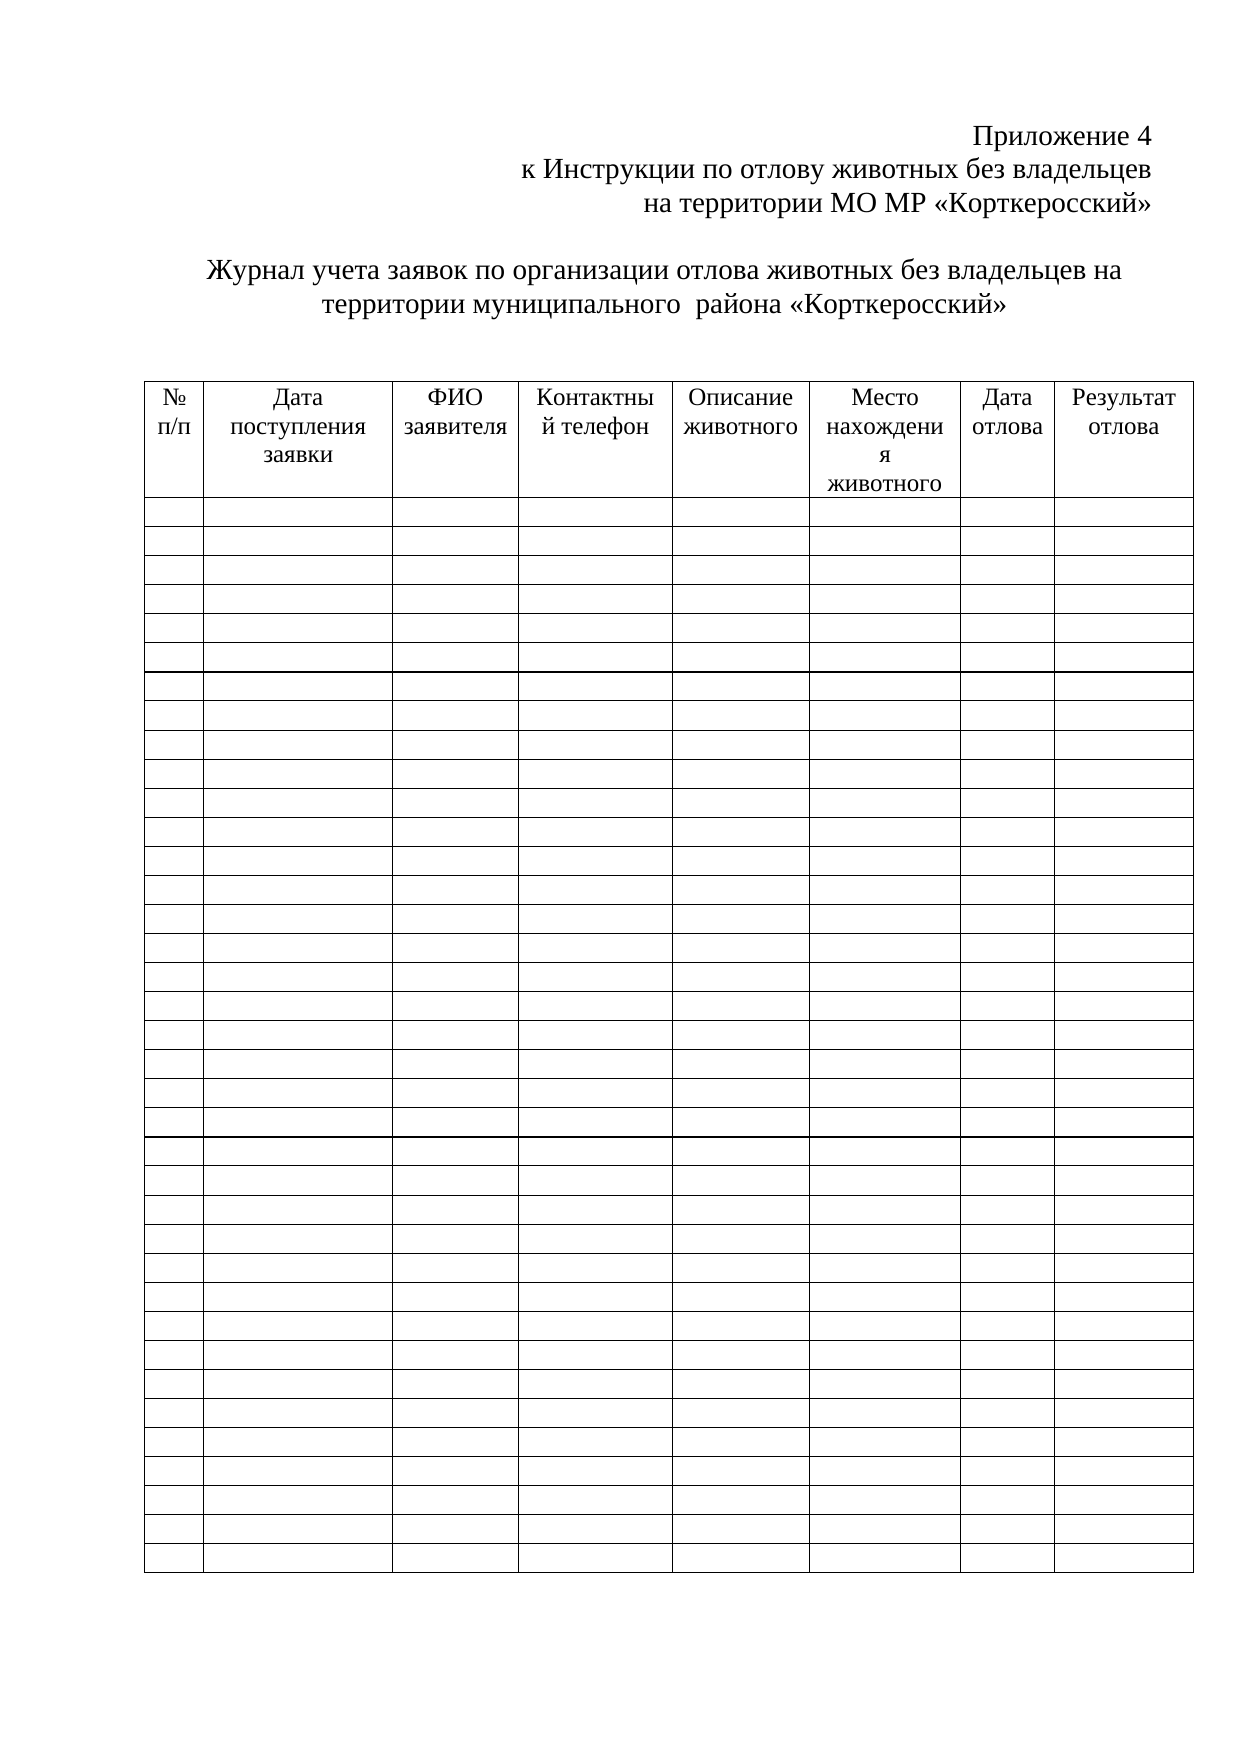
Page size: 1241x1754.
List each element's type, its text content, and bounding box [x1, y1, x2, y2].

table_cell [393, 643, 518, 671]
table_cell [519, 643, 672, 671]
table_cell [519, 1138, 672, 1165]
table_cell [145, 963, 203, 991]
table_cell [393, 556, 518, 584]
table_cell [810, 585, 960, 613]
table_cell [673, 1254, 809, 1282]
table_cell [204, 1196, 392, 1223]
table_cell [810, 1399, 960, 1427]
table_cell [673, 527, 809, 555]
table_cell [519, 963, 672, 991]
table_cell [204, 1021, 392, 1049]
table_cell [145, 1254, 203, 1282]
table_cell [810, 789, 960, 817]
table_cell [204, 1399, 392, 1427]
table_cell [810, 1079, 960, 1107]
table_cell [673, 1399, 809, 1427]
table_cell [673, 1370, 809, 1398]
table_header Результат отлова [1055, 382, 1193, 497]
table_cell [145, 1515, 203, 1543]
table_cell [519, 789, 672, 817]
table_cell [961, 992, 1054, 1020]
table_cell [204, 1486, 392, 1514]
table_cell [519, 673, 672, 700]
text к Инструкции по отлову животных без владельцев [177, 152, 1152, 185]
table_cell [810, 731, 960, 758]
table_cell [204, 1544, 392, 1572]
table_cell [810, 527, 960, 555]
table_cell [810, 934, 960, 962]
table_cell [1055, 992, 1193, 1020]
table_cell [673, 760, 809, 788]
table_cell [393, 760, 518, 788]
table_cell [145, 905, 203, 933]
table_cell [961, 1196, 1054, 1223]
table_cell [673, 992, 809, 1020]
table_cell [810, 1486, 960, 1514]
table_cell [204, 673, 392, 700]
table_cell [961, 1108, 1054, 1136]
table_cell [145, 1544, 203, 1572]
table_cell [519, 876, 672, 904]
table_cell [1055, 876, 1193, 904]
table_cell [961, 1370, 1054, 1398]
table_cell [1055, 818, 1193, 846]
table_cell [519, 1166, 672, 1194]
table_cell [673, 731, 809, 758]
table_cell [961, 1399, 1054, 1427]
table_cell [810, 1283, 960, 1311]
table_cell [204, 1254, 392, 1282]
table_cell [393, 1079, 518, 1107]
table_cell [393, 527, 518, 555]
table_cell [1055, 585, 1193, 613]
table_cell [204, 1428, 392, 1456]
table_cell [961, 934, 1054, 962]
table_cell [519, 614, 672, 642]
table_cell [145, 1138, 203, 1165]
table_cell [1055, 556, 1193, 584]
table_cell [961, 818, 1054, 846]
table_cell [810, 1312, 960, 1340]
table_cell [519, 1225, 672, 1253]
table_cell [204, 905, 392, 933]
table_cell [393, 905, 518, 933]
table_cell [393, 1108, 518, 1136]
table_cell [1055, 847, 1193, 875]
table_cell [519, 1544, 672, 1572]
table_cell [1055, 643, 1193, 671]
table_cell [810, 643, 960, 671]
table_cell [145, 1166, 203, 1194]
table_cell [961, 614, 1054, 642]
text Журнал учета заявок по организации отлова животных без владельцев на территории муниципального района «Корткеросский» [177, 252, 1152, 319]
table_cell [145, 731, 203, 758]
table_cell [961, 1283, 1054, 1311]
table_header Место нахождения животного [810, 382, 960, 497]
table_cell [961, 1428, 1054, 1456]
table_cell [673, 1225, 809, 1253]
table_cell [810, 1428, 960, 1456]
table_header Дата поступления заявки [204, 382, 392, 497]
table_cell [961, 527, 1054, 555]
table_header № п/п [145, 382, 203, 497]
table_cell [961, 1254, 1054, 1282]
table_cell [393, 789, 518, 817]
table_cell [145, 673, 203, 700]
table_cell [204, 498, 392, 526]
table_cell [145, 1428, 203, 1456]
table_cell [393, 1341, 518, 1369]
table_cell [204, 1341, 392, 1369]
table_cell [204, 1457, 392, 1485]
table_cell [204, 1370, 392, 1398]
table_cell [810, 847, 960, 875]
table_cell [204, 1138, 392, 1165]
table_cell [204, 614, 392, 642]
table_cell [810, 1370, 960, 1398]
table_cell [673, 1544, 809, 1572]
table_cell [961, 789, 1054, 817]
table_cell [519, 1457, 672, 1485]
table_cell [204, 527, 392, 555]
table_cell [810, 1341, 960, 1369]
table_cell [145, 1486, 203, 1514]
table_cell [1055, 1486, 1193, 1514]
table_cell [145, 1225, 203, 1253]
table_cell [393, 1370, 518, 1398]
table_cell [673, 643, 809, 671]
table_cell [393, 992, 518, 1020]
table_cell [1055, 963, 1193, 991]
table_header Описание животного [673, 382, 809, 497]
table_cell [1055, 701, 1193, 729]
table_cell [519, 1399, 672, 1427]
table_cell [393, 1021, 518, 1049]
table_cell [810, 1138, 960, 1165]
table_cell [961, 1050, 1054, 1078]
table_cell [1055, 1225, 1193, 1253]
table_cell [1055, 498, 1193, 526]
table_cell [810, 818, 960, 846]
table_cell [393, 585, 518, 613]
text Приложение 4 [177, 118, 1152, 152]
table_cell [393, 934, 518, 962]
table_cell [810, 1457, 960, 1485]
table_cell [204, 847, 392, 875]
table_cell [961, 963, 1054, 991]
table_cell [810, 1108, 960, 1136]
table_cell [810, 1225, 960, 1253]
text на территории МО МР «Корткеросский» [177, 185, 1152, 219]
table_cell [810, 556, 960, 584]
table_cell [145, 701, 203, 729]
table_cell [393, 1225, 518, 1253]
table_cell [204, 1283, 392, 1311]
table_cell [204, 1166, 392, 1194]
table_cell [204, 1079, 392, 1107]
table_cell [393, 963, 518, 991]
table_cell [519, 1486, 672, 1514]
table_cell [519, 1196, 672, 1223]
table_cell [145, 992, 203, 1020]
table_cell [673, 1108, 809, 1136]
table_cell [810, 498, 960, 526]
table_cell [961, 1225, 1054, 1253]
table_cell [810, 614, 960, 642]
table_cell [961, 556, 1054, 584]
table_cell [810, 1021, 960, 1049]
table_cell [673, 789, 809, 817]
table_cell [145, 876, 203, 904]
table_cell [673, 1457, 809, 1485]
table_cell [961, 905, 1054, 933]
table_cell [961, 876, 1054, 904]
table_cell [393, 1050, 518, 1078]
table_cell [145, 556, 203, 584]
table_cell [961, 1079, 1054, 1107]
table_cell [961, 585, 1054, 613]
table_cell [145, 1283, 203, 1311]
table_cell [961, 1021, 1054, 1049]
table_cell [519, 731, 672, 758]
table_cell [519, 760, 672, 788]
table_cell [204, 1515, 392, 1543]
table_cell [519, 527, 672, 555]
table_cell [519, 498, 672, 526]
table_cell [204, 1050, 392, 1078]
table_cell [810, 1166, 960, 1194]
table_cell [145, 585, 203, 613]
table_cell [1055, 527, 1193, 555]
table_cell [673, 876, 809, 904]
table_cell [519, 992, 672, 1020]
table_cell [204, 1108, 392, 1136]
table_cell [145, 1399, 203, 1427]
table_cell [1055, 1341, 1193, 1369]
table_cell [145, 1341, 203, 1369]
table_cell [961, 1515, 1054, 1543]
table_cell [519, 1428, 672, 1456]
table_cell [393, 1544, 518, 1572]
table_cell [204, 963, 392, 991]
table_cell [810, 905, 960, 933]
table_cell [145, 1108, 203, 1136]
table_cell [145, 847, 203, 875]
table_cell [810, 673, 960, 700]
table_cell [1055, 673, 1193, 700]
table_cell [673, 498, 809, 526]
table_cell [673, 1515, 809, 1543]
table_cell [810, 760, 960, 788]
table_cell [1055, 1312, 1193, 1340]
table_cell [673, 1050, 809, 1078]
table_cell [961, 643, 1054, 671]
table_cell [961, 731, 1054, 758]
table_cell [1055, 934, 1193, 962]
table_cell [204, 1312, 392, 1340]
table_cell [393, 1254, 518, 1282]
table_cell [145, 1457, 203, 1485]
table_cell [393, 1515, 518, 1543]
table_cell [673, 614, 809, 642]
table_cell [393, 1166, 518, 1194]
table_cell [1055, 1254, 1193, 1282]
table_cell [673, 701, 809, 729]
table_cell [810, 1515, 960, 1543]
table_cell [393, 1196, 518, 1223]
table_cell [519, 1283, 672, 1311]
table_cell [1055, 1079, 1193, 1107]
table_cell [204, 585, 392, 613]
table_cell [519, 847, 672, 875]
table_cell [204, 643, 392, 671]
table_cell [204, 934, 392, 962]
table_cell [393, 876, 518, 904]
table_cell [673, 1138, 809, 1165]
table_cell [145, 760, 203, 788]
table_cell [1055, 1544, 1193, 1572]
table_cell [961, 1312, 1054, 1340]
table_cell [393, 614, 518, 642]
table_cell [393, 1399, 518, 1427]
table_cell [673, 934, 809, 962]
table_cell [519, 1050, 672, 1078]
table_cell [393, 847, 518, 875]
table_cell [393, 498, 518, 526]
table_cell [961, 1457, 1054, 1485]
table_cell [204, 992, 392, 1020]
table_cell [1055, 1166, 1193, 1194]
table_cell [673, 673, 809, 700]
table_cell [145, 1312, 203, 1340]
table_cell [145, 1079, 203, 1107]
table_header ФИО заявителя [393, 382, 518, 497]
table_cell [961, 847, 1054, 875]
table_cell [673, 963, 809, 991]
table_cell [1055, 1196, 1193, 1223]
table_cell [961, 673, 1054, 700]
table_cell [961, 701, 1054, 729]
table_cell [810, 1254, 960, 1282]
table_cell [810, 1544, 960, 1572]
table_cell [961, 1138, 1054, 1165]
table_cell [1055, 1428, 1193, 1456]
table_cell [673, 585, 809, 613]
table_cell [1055, 1457, 1193, 1485]
table_cell [673, 847, 809, 875]
table_cell [145, 789, 203, 817]
table_cell [1055, 1050, 1193, 1078]
table_cell [145, 1370, 203, 1398]
table_header Контактный телефон [519, 382, 672, 497]
table_cell [519, 1079, 672, 1107]
table_cell [204, 731, 392, 758]
table_cell [673, 818, 809, 846]
table_cell [145, 1021, 203, 1049]
table_cell [145, 498, 203, 526]
table_cell [810, 701, 960, 729]
table_cell [519, 701, 672, 729]
table_cell [673, 1486, 809, 1514]
table_cell [1055, 1370, 1193, 1398]
table_cell [393, 1486, 518, 1514]
table_cell [145, 527, 203, 555]
table_cell [393, 731, 518, 758]
table_cell [393, 1457, 518, 1485]
table_cell [145, 1196, 203, 1223]
table_cell [673, 1196, 809, 1223]
table_cell [673, 1312, 809, 1340]
table_cell [393, 818, 518, 846]
table_cell [204, 556, 392, 584]
table_cell [961, 498, 1054, 526]
table_cell [393, 1428, 518, 1456]
table_cell [393, 701, 518, 729]
table_cell [519, 818, 672, 846]
table_cell [810, 992, 960, 1020]
table_cell [1055, 789, 1193, 817]
table_cell [1055, 1021, 1193, 1049]
table_cell [810, 1196, 960, 1223]
table_cell [673, 1166, 809, 1194]
table_cell [1055, 1138, 1193, 1165]
table_cell [1055, 614, 1193, 642]
table_cell [393, 1283, 518, 1311]
table_cell [810, 963, 960, 991]
table_cell [961, 1544, 1054, 1572]
table_cell [519, 1254, 672, 1282]
table_cell [519, 1108, 672, 1136]
table_cell [810, 876, 960, 904]
table_cell [1055, 731, 1193, 758]
table_cell [393, 673, 518, 700]
table_cell [673, 1341, 809, 1369]
table_cell [1055, 905, 1193, 933]
table_cell [1055, 760, 1193, 788]
table_cell [519, 934, 672, 962]
table_cell [519, 556, 672, 584]
table_cell [961, 1486, 1054, 1514]
table_cell [145, 1050, 203, 1078]
table_cell [673, 1079, 809, 1107]
table_cell [1055, 1283, 1193, 1311]
table_cell [673, 556, 809, 584]
table_cell [1055, 1399, 1193, 1427]
table_cell [204, 760, 392, 788]
table_cell [519, 1515, 672, 1543]
table_cell [204, 789, 392, 817]
table_cell [145, 818, 203, 846]
table_cell [673, 1428, 809, 1456]
table_cell [519, 1341, 672, 1369]
table_cell [673, 1283, 809, 1311]
table_cell [519, 905, 672, 933]
table_cell [519, 1370, 672, 1398]
table_cell [961, 1166, 1054, 1194]
table_cell [1055, 1515, 1193, 1543]
table_cell [204, 701, 392, 729]
table_cell [519, 585, 672, 613]
table_cell [145, 934, 203, 962]
table_cell [145, 643, 203, 671]
table_cell [519, 1021, 672, 1049]
table_cell [204, 1225, 392, 1253]
table_cell [519, 1312, 672, 1340]
table_cell [961, 1341, 1054, 1369]
table_cell [393, 1312, 518, 1340]
table_cell [673, 1021, 809, 1049]
table_cell [961, 760, 1054, 788]
table_cell [145, 614, 203, 642]
table_cell [673, 905, 809, 933]
table_cell [204, 876, 392, 904]
table_cell [810, 1050, 960, 1078]
table_header Дата отлова [961, 382, 1054, 497]
table_cell [393, 1138, 518, 1165]
table_cell [204, 818, 392, 846]
table_cell [1055, 1108, 1193, 1136]
